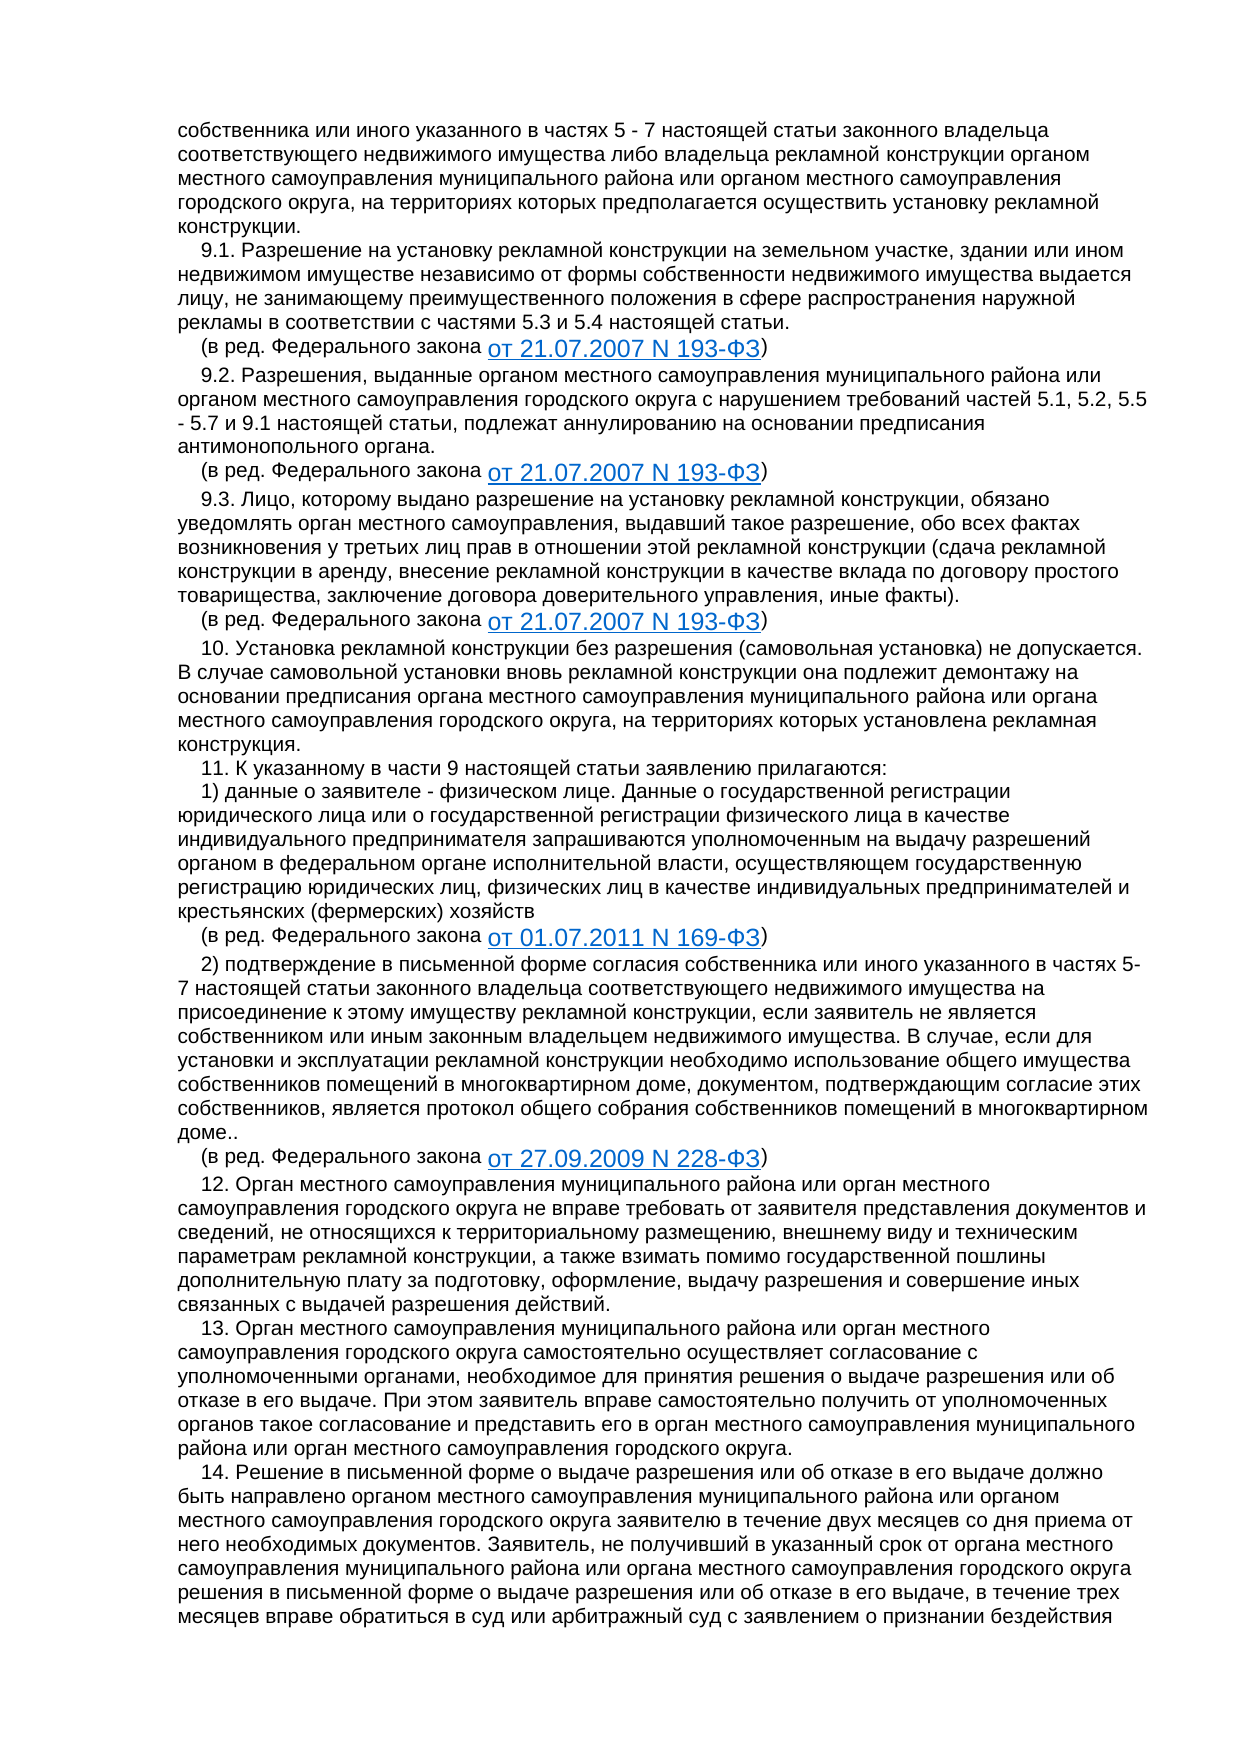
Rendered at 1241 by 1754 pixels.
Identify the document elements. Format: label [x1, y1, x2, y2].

text [177, 118, 1152, 1627]
